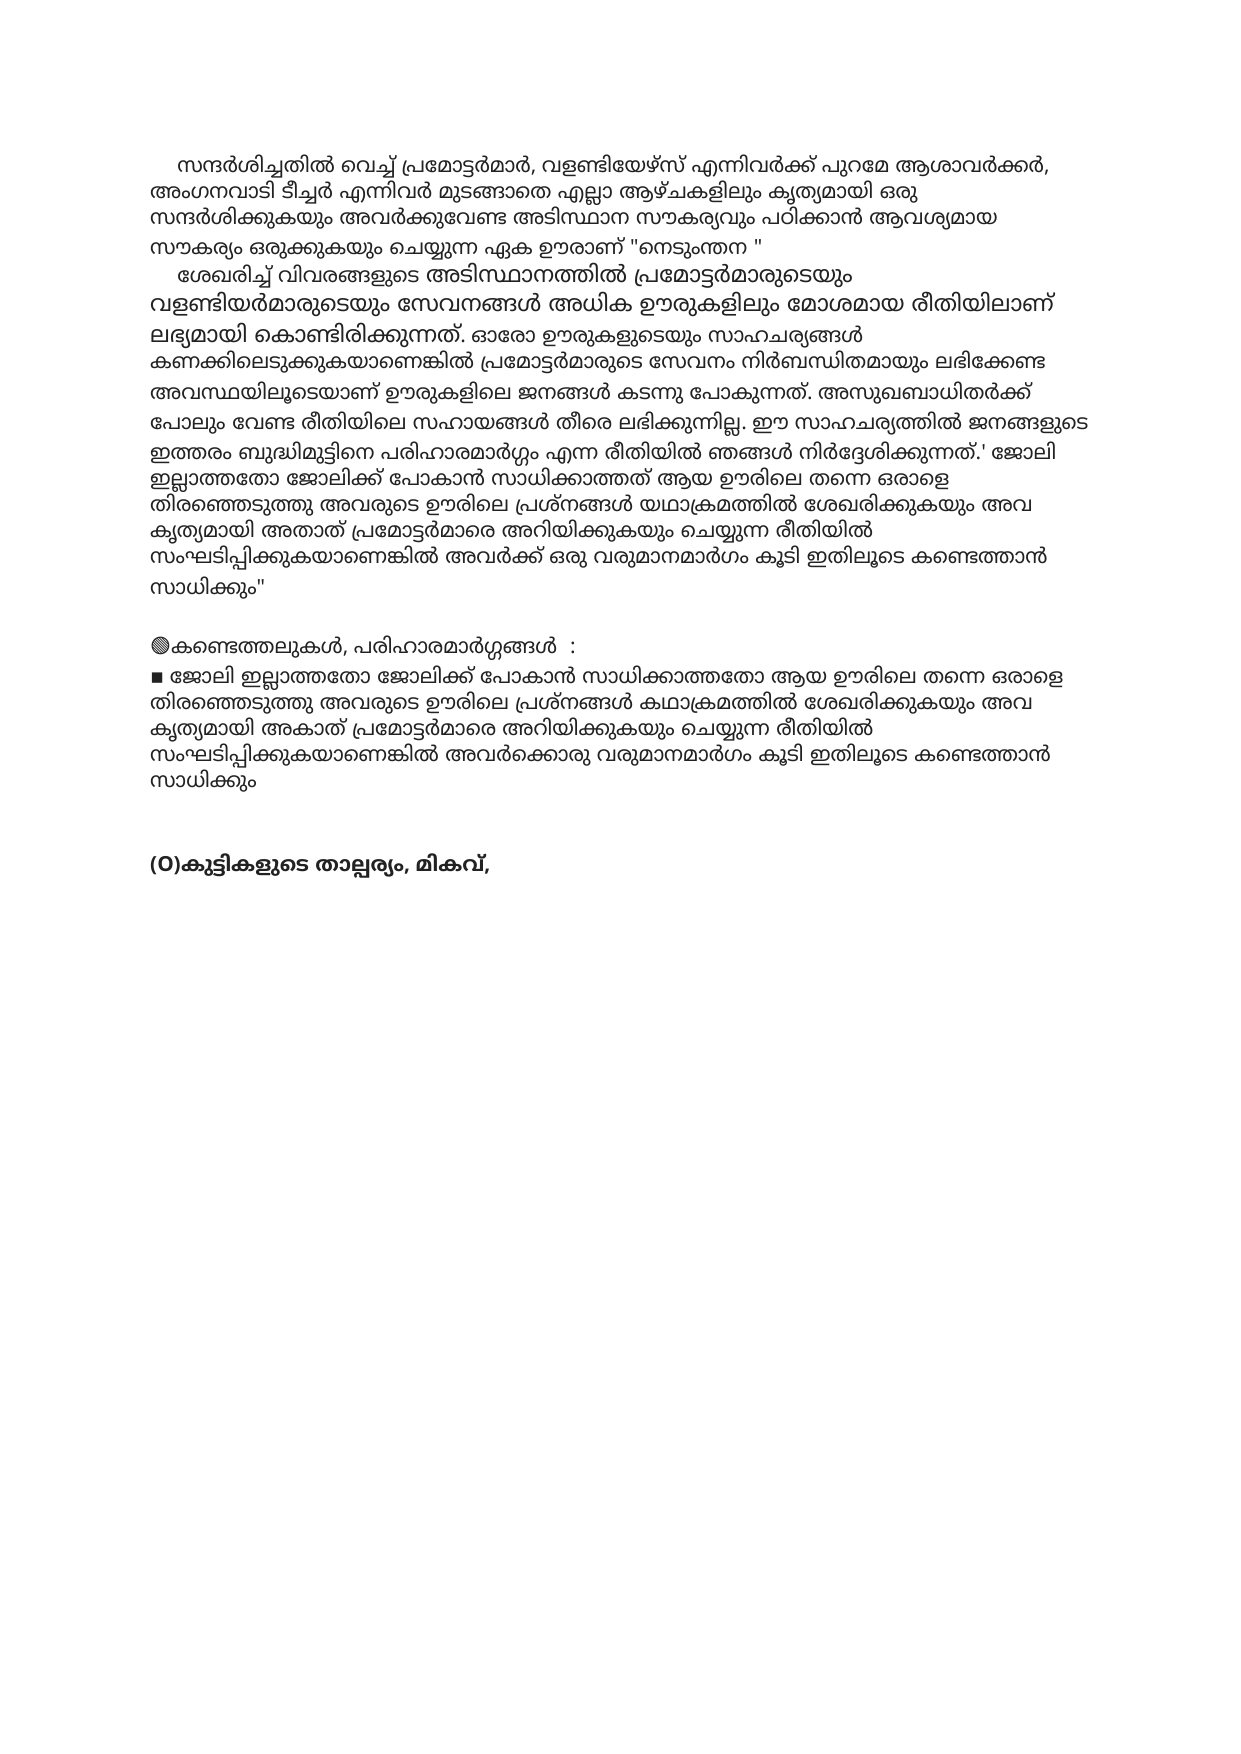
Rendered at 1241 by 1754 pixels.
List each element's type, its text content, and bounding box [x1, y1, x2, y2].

text ശേഖരിച്ച് വിവരങ്ങളുടെ അടിസ്ഥാനത്തിൽ പ്രമോട്ടർമാരുടെയും വളണ്ടിയർമാരുടെയും സേവനങ്ങൾ അധിക ഊരുകളിലും മോശമായ രീതിയിലാണ് ലഭ്യമായി കൊണ്ടിരിക്കുന്നത്. ഓരോ ഊരുകളുടെയും സാഹചര്യങ്ങൾ കണക്കിലെടുക്കുകയാണെങ്കിൽ പ്രമോട്ടർമാരുടെ സേവനം നിർബന്ധിതമായും ലഭിക്കേണ്ട അവസ്ഥയിലൂടെയാണ് ഊരുകളിലെ ജനങ്ങൾ കടന്നു പോകുന്നത്. അസുഖബാധിതർക്ക് പോലും വേണ്ട രീതിയിലെ സഹായങ്ങൾ തീരെ ലഭിക്കുന്നില്ല. ഈ സാഹചര്യത്തിൽ ജനങ്ങളുടെ ഇത്തരം ബുദ്ധിമുട്ടിനെ പരിഹാരമാർഗ്ഗം എന്ന രീതിയിൽ ഞങ്ങൾ നിർദ്ദേശിക്കുന്നത്.' ജോലി ഇല്ലാത്തതോ ജോലിക്ക് പോകാൻ സാധിക്കാത്തത് ആയ ഊരിലെ തന്നെ ഒരാളെ തിരഞ്ഞെടുത്തു അവരുടെ ഊരിലെ പ്രശ്നങ്ങൾ യഥാക്രമത്തിൽ ശേഖരിക്കുകയും അവ കൃത്യമായി അതാത് പ്രമോട്ടർമാരെ അറിയിക്കുകയും ചെയ്യുന്ന രീതിയിൽ സംഘടിപ്പിക്കുകയാണെങ്കിൽ അവർക്ക് ഒരു വരുമാനമാർഗം കൂടി ഇതിലൂടെ കണ്ടെത്താൻ സാധിക്കും" [150, 263, 1090, 602]
text (O)കുട്ടികളുടെ താല്പര്യം, മികവ്, [150, 849, 1090, 879]
text 🟢കണ്ടെത്തലുകൾ, പരിഹാരമാർഗ്ഗങ്ങൾ : [150, 631, 1090, 661]
text സന്ദർശിച്ചതിൽ വെച്ച് പ്രമോട്ടർമാർ, വളണ്ടിയേഴ്സ് എന്നിവർക്ക് പുറമേ ആശാവർക്കർ, അംഗനവാടി ടീച്ചർ എന്നിവർ മുടങ്ങാതെ എല്ലാ ആഴ്ചകളിലും കൃത്യമായി ഒരു സന്ദർശിക്കുകയും അവർക്കുവേണ്ട അടിസ്ഥാന സൗകര്യവും പഠിക്കാൻ ആവശ്യമായ സൗകര്യം ഒരുക്കുകയും ചെയ്യുന്ന ഏക ഊരാണ് "നെടുംന്തന " [150, 150, 1090, 263]
text ▪️ ജോലി ഇല്ലാത്തതോ ജോലിക്ക് പോകാൻ സാധിക്കാത്തതോ ആയ ഊരിലെ തന്നെ ഒരാളെ തിരഞ്ഞെടുത്തു അവരുടെ ഊരിലെ പ്രശ്നങ്ങൾ കഥാക്രമത്തിൽ ശേഖരിക്കുകയും അവ കൃത്യമായി അകാത് പ്രമോട്ടർമാരെ അറിയിക്കുകയും ചെയ്യുന്ന രീതിയിൽ സംഘടിപ്പിക്കുകയാണെങ്കിൽ അവർക്കൊരു വരുമാനമാർഗം കൂടി ഇതിലൂടെ കണ്ടെത്താൻ സാധിക്കും [150, 661, 1090, 796]
